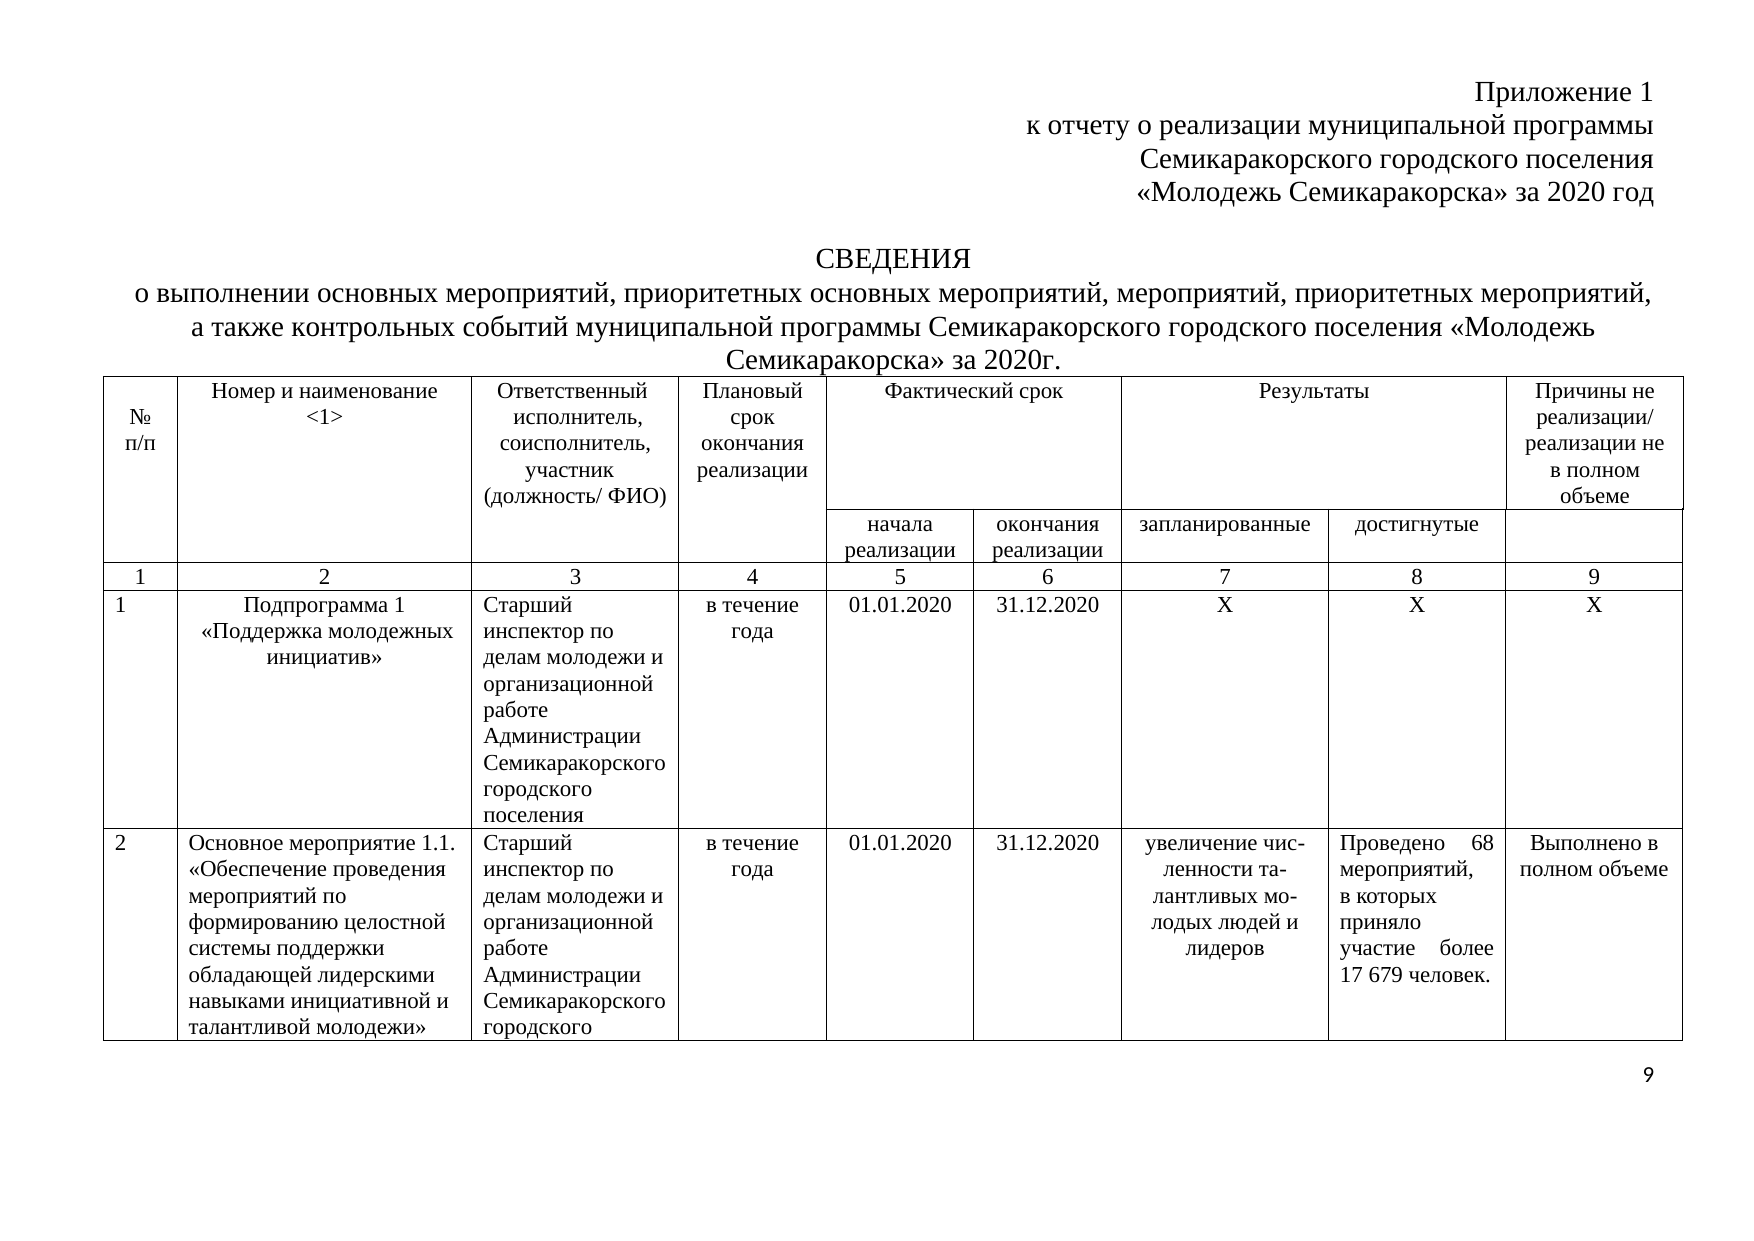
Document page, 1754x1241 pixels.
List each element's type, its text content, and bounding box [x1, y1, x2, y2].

title к отчету о реализации муниципальной программы [133, 107, 1654, 141]
text СВЕДЕНИЯ [133, 242, 1654, 275]
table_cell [1506, 829, 1682, 1040]
table_cell [1506, 510, 1682, 562]
table_cell 5 [827, 563, 973, 590]
title Семикаракорского городского поселения [133, 141, 1654, 174]
text о выполнении основных мероприятий, приоритетных основных мероприятий, мероприятий, приоритетных мероприятий, [133, 275, 1654, 309]
table_cell в течение года [679, 829, 826, 1040]
table_cell 7 [1122, 563, 1328, 590]
table_cell 3 [472, 563, 678, 590]
table_cell 9 [1506, 563, 1682, 590]
text Приложение 1 [133, 74, 1654, 107]
table_cell запланированные [1122, 510, 1328, 562]
table_header Результаты [1122, 377, 1506, 508]
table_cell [472, 829, 678, 1040]
table_header Плановый срок окончания реализации [679, 377, 826, 562]
table_header Ответственный исполнитель, соисполнитель, участник (должность/ ФИО) [472, 377, 678, 562]
table_cell достигнутые [1329, 510, 1505, 562]
table_cell 31.12.2020 [974, 591, 1121, 828]
table_cell в течение года [679, 591, 826, 828]
table_cell 31.12.2020 [974, 829, 1121, 1040]
title «Молодежь Семикаракорска» за 2020 год [133, 174, 1654, 208]
table_cell 2 [178, 563, 471, 590]
table_cell Подпрограмма 1 «Поддержка молодежных инициатив» [178, 591, 471, 828]
table_header Номер и наименование <1> [178, 377, 471, 562]
table_cell 01.01.2020 [827, 829, 973, 1040]
table_cell 2 [104, 829, 177, 1040]
table_cell 6 [974, 563, 1121, 590]
table_cell 4 [679, 563, 826, 590]
table_cell 1 [104, 563, 177, 590]
text а также контрольных событий муниципальной программы Семикаракорского городского поселения «Молодежь Семикаракорска» за 2020г. [133, 309, 1654, 376]
table_header Причины не реализации/ реализации не в полном объеме [1507, 377, 1683, 508]
table_cell 01.01.2020 [827, 591, 973, 828]
table_cell 8 [1329, 563, 1505, 590]
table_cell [1122, 829, 1328, 1040]
table_cell Х [1122, 591, 1328, 828]
table_cell Х [1506, 591, 1682, 828]
table_header № п/п [104, 377, 177, 562]
table_header Фактический срок [827, 377, 1121, 508]
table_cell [1329, 829, 1505, 1040]
table_cell начала реализации [827, 510, 973, 562]
table_cell Старший инспектор по делам молодежи и организационной работе Администрации Семикаракорского городского поселения [472, 591, 678, 828]
table_cell окончания реализации [974, 510, 1121, 562]
table_cell 1 [104, 591, 177, 828]
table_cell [178, 829, 471, 1040]
table_cell Х [1329, 591, 1505, 828]
